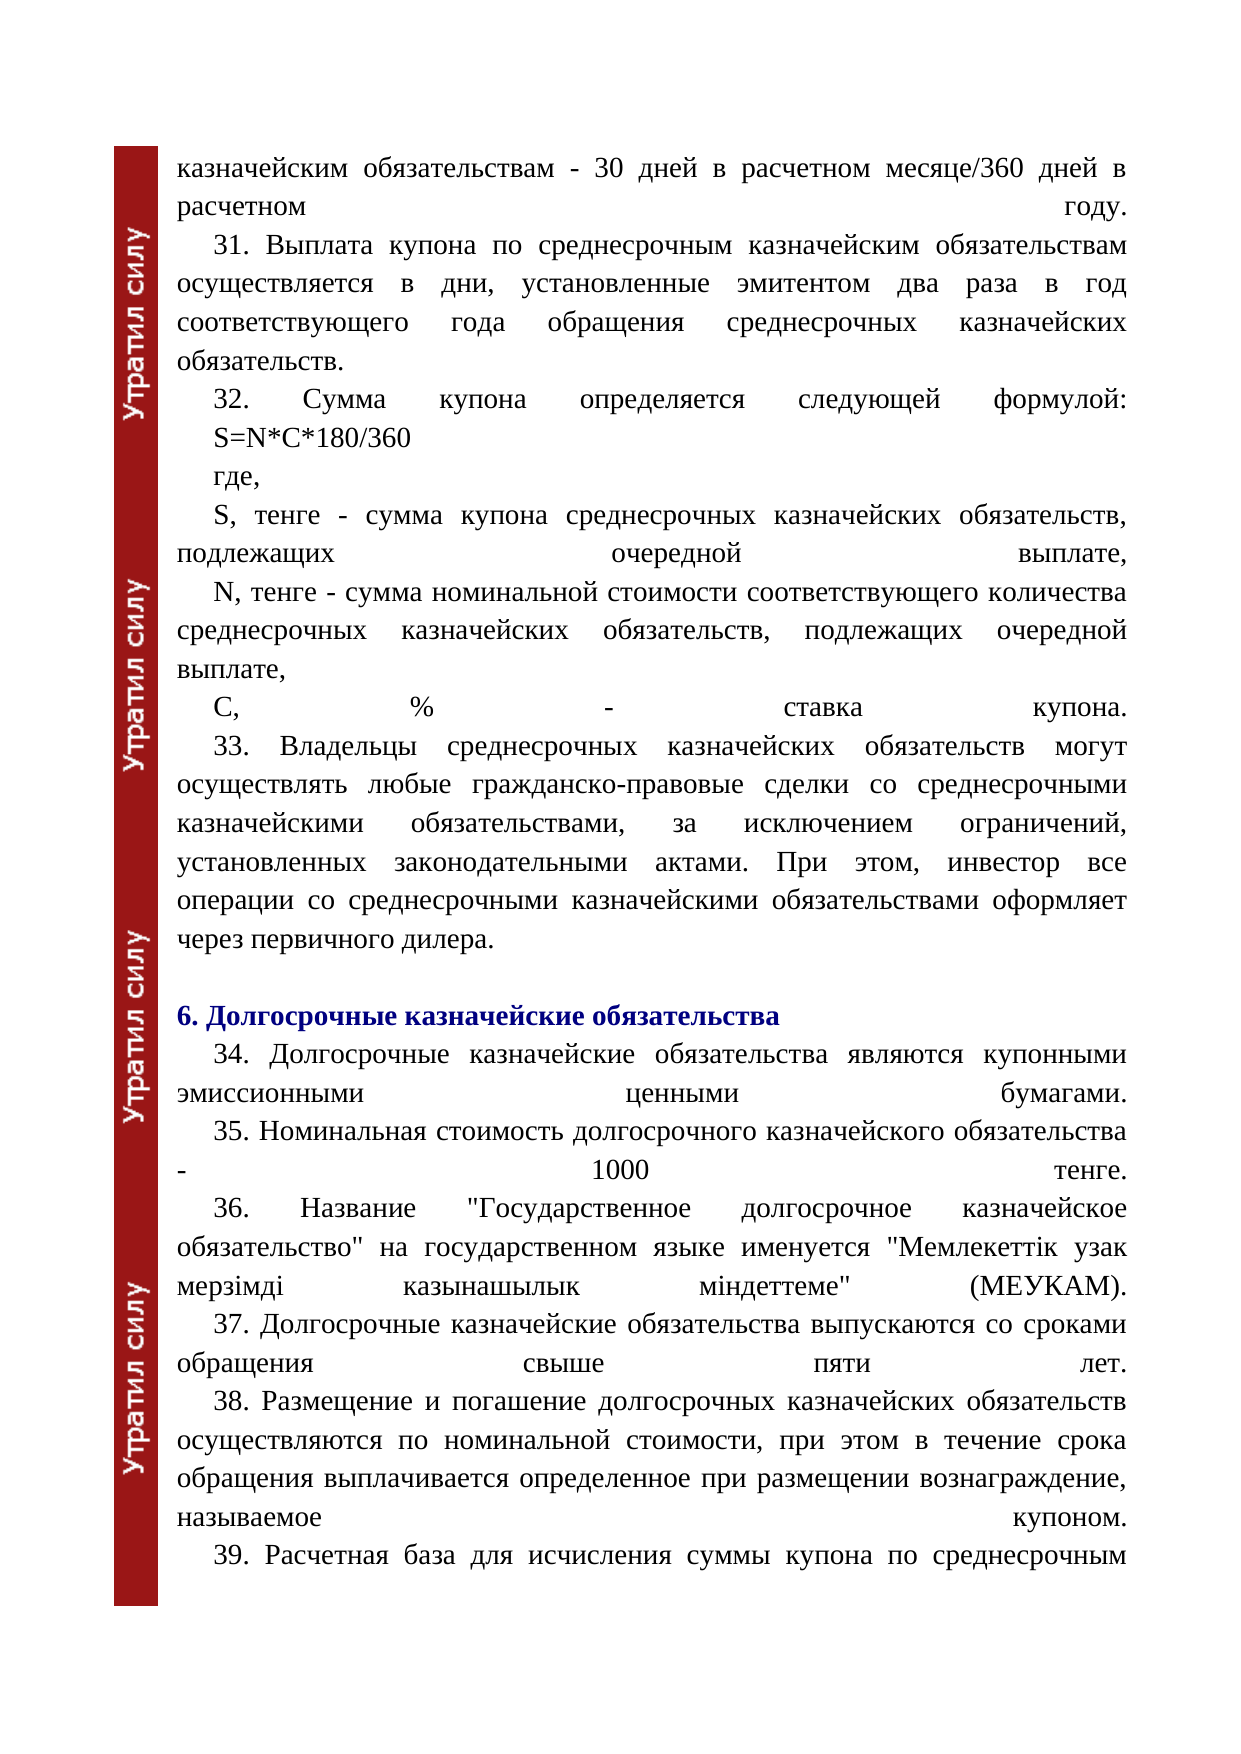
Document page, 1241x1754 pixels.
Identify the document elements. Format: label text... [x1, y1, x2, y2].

picture [114, 146, 158, 150]
picture [114, 1571, 158, 1606]
picture [114, 1031, 158, 1036]
picture [114, 954, 158, 998]
text 6. Долгосрочные казначейские обязательства [112, 998, 1128, 1031]
